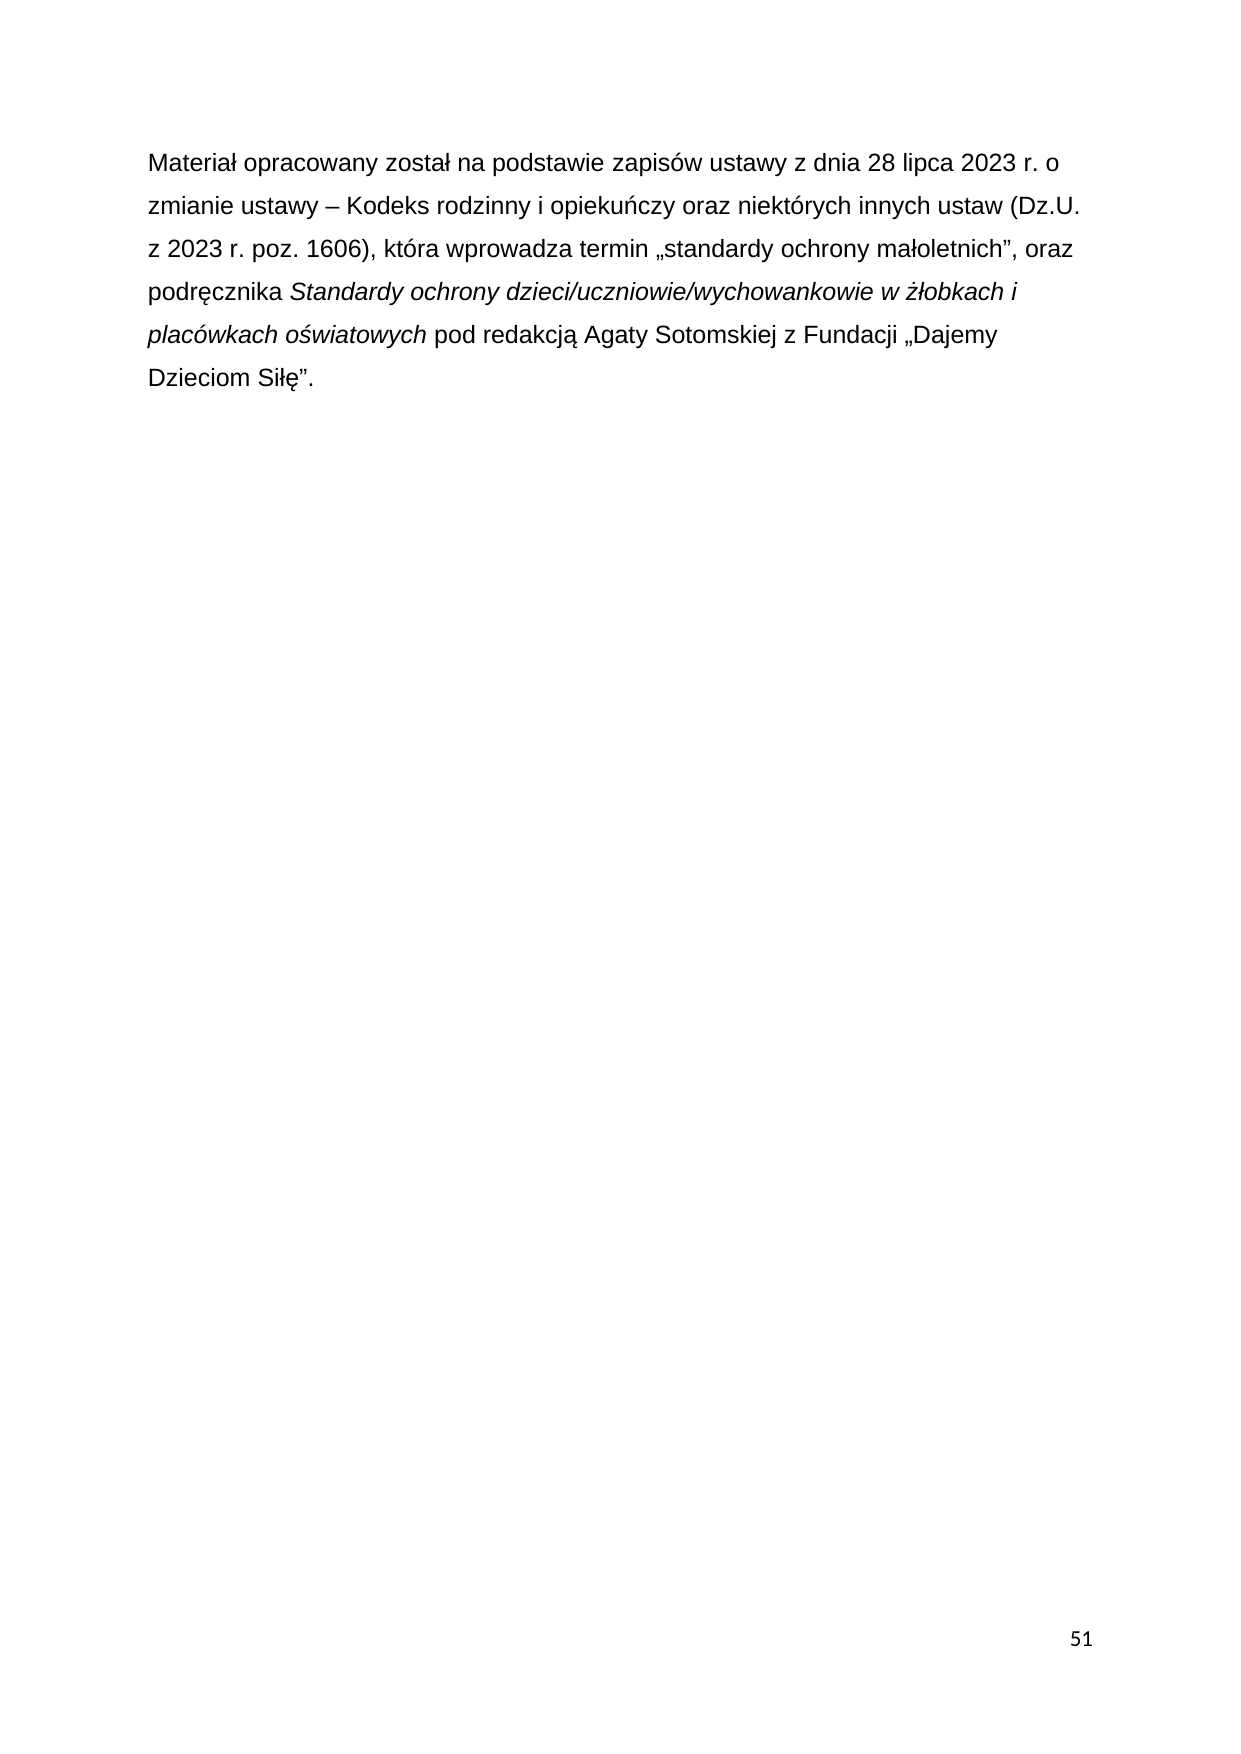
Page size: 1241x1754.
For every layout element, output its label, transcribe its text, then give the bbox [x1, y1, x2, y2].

text Materiał opracowany został na podstawie zapisów ustawy z dnia 28 lipca 2023 r. o zmianie ustawy – Kodeks rodzinny i opiekuńczy oraz niektórych innych ustaw (Dz.U. z 2023 r. poz. 1606), która wprowadza termin „standardy ochrony małoletnich”, oraz podręcznika Standardy ochrony dzieci/uczniowie/wychowankowie w żłobkach i placówkach oświatowych pod redakcją Agaty Sotomskiej z Fundacji „Dajemy Dzieciom Siłę”. [148, 148, 1093, 392]
